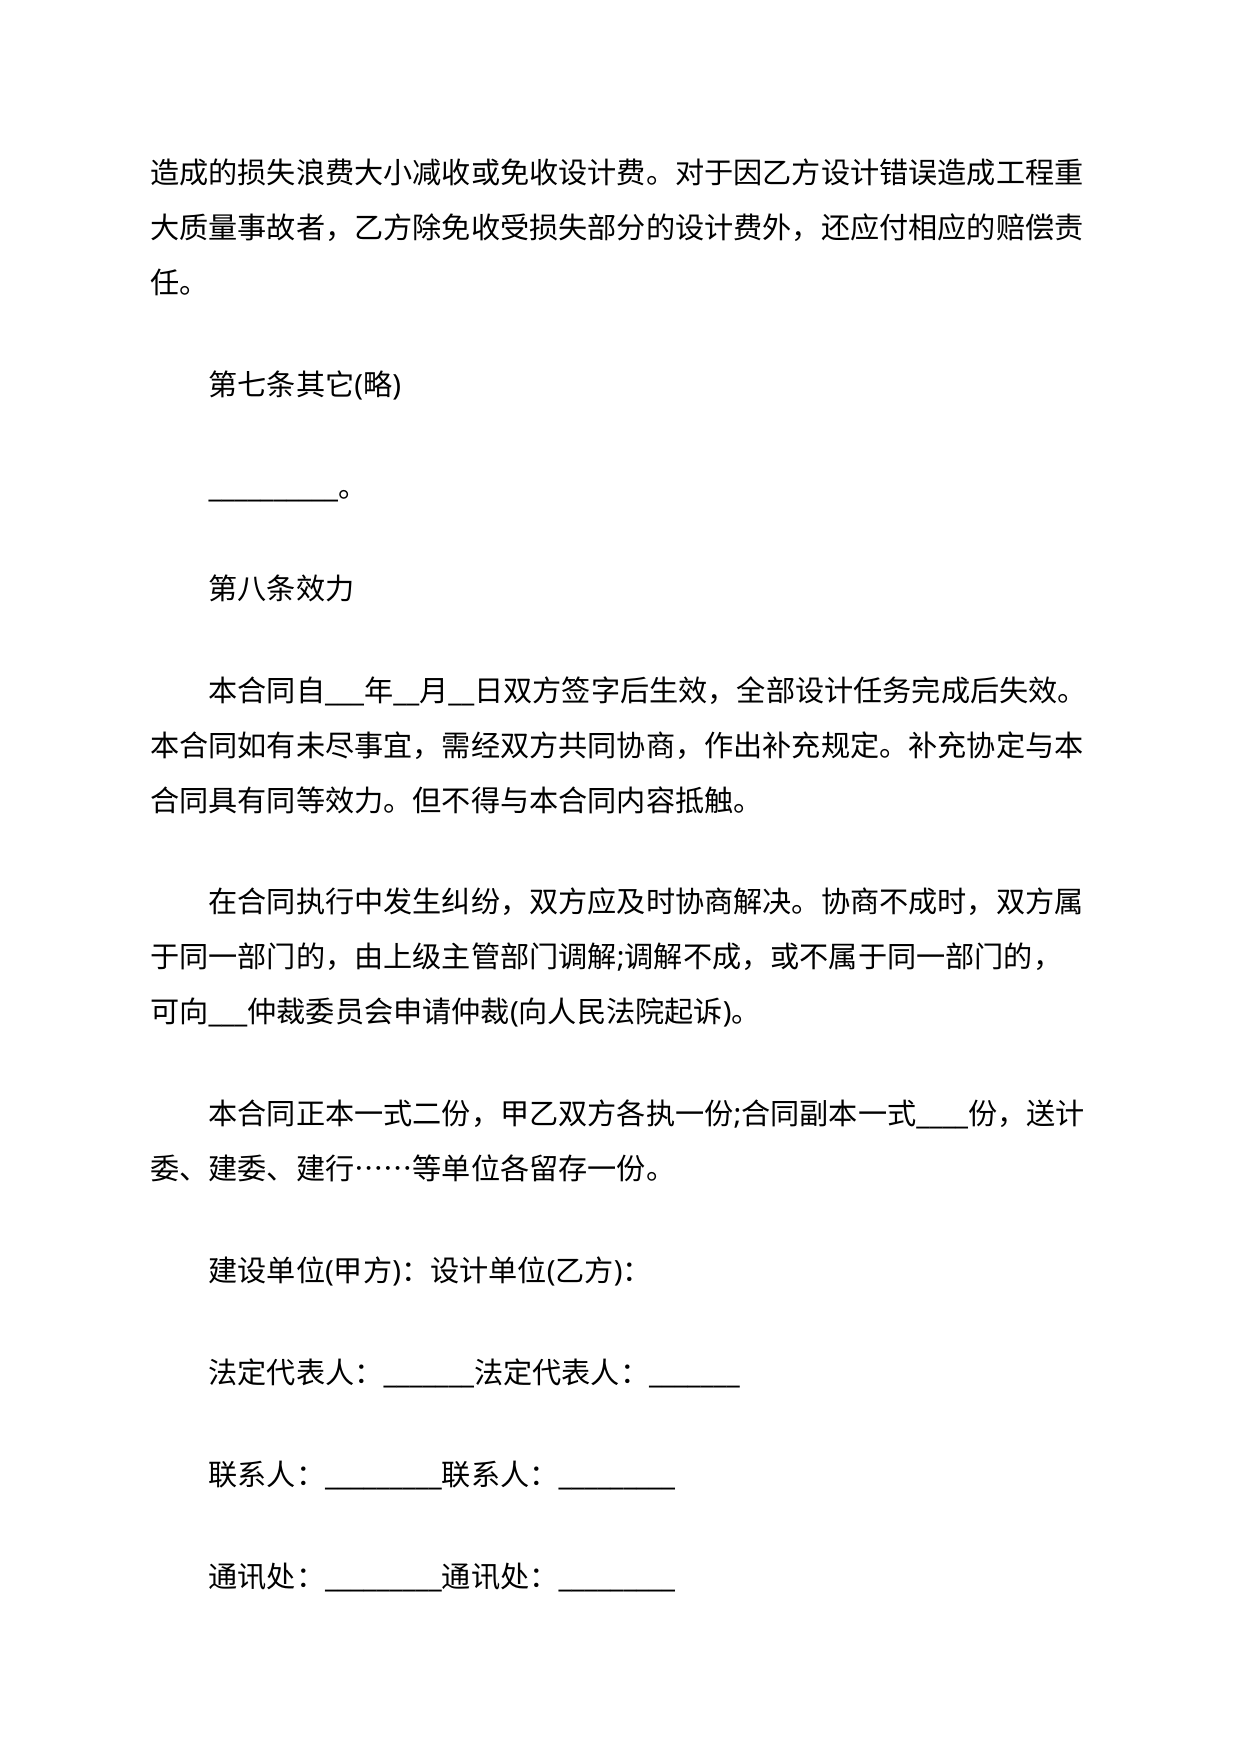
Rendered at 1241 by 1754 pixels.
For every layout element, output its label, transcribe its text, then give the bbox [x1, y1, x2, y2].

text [150, 150, 1090, 302]
text 在合同执行中发生纠纷，双方应及时协商解决。协商不成时，双方属于同一部门的，由上级主管部门调解;调解不成，或不属于同一部门的，可向___仲裁委员会申请仲裁(向人民法院起诉)。 [150, 879, 1090, 1031]
text __________。 [150, 463, 1090, 506]
text 通讯处：_________通讯处：_________ [150, 1553, 1090, 1596]
text 法定代表人：_______法定代表人：_______ [150, 1349, 1090, 1392]
text 本合同正本一式二份，甲乙双方各执一份;合同副本一式____份，送计委、建委、建行……等单位各留存一份。 [150, 1091, 1090, 1188]
text 第七条其它(略) [150, 362, 1090, 404]
text 建设单位(甲方)：设计单位(乙方)： [150, 1248, 1090, 1290]
text 第八条效力 [150, 566, 1090, 608]
text 联系人：_________联系人：_________ [150, 1452, 1090, 1494]
text 本合同自___年__月__日双方签字后生效，全部设计任务完成后失效。本合同如有未尽事宜，需经双方共同协商，作出补充规定。补充协定与本合同具有同等效力。但不得与本合同内容抵触。 [150, 667, 1090, 819]
